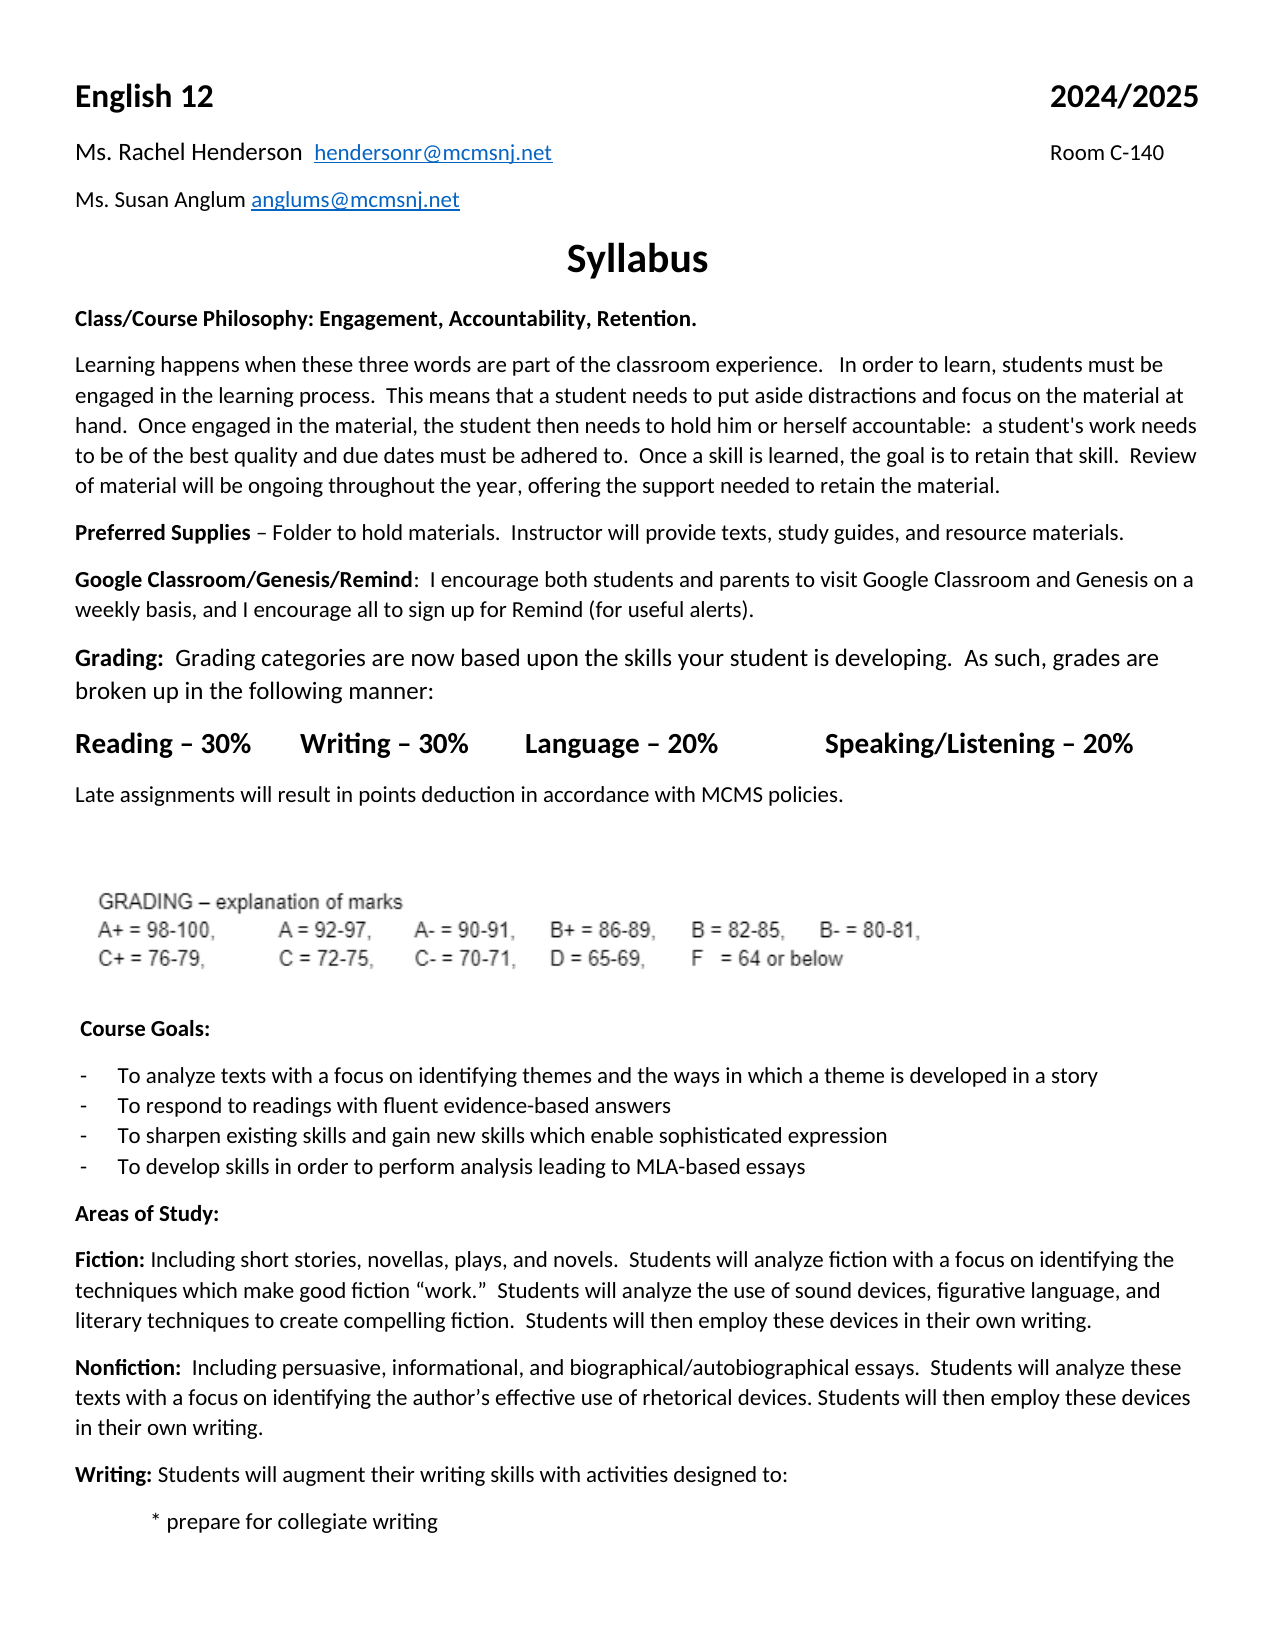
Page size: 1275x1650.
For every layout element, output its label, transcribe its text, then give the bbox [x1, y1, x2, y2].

text Preferred Supplies – Folder to hold materials. Instructor will provide texts, study guides, and resource materials. [75, 518, 1200, 546]
text Reading – 30% Writing – 30% Language – 20% Speaking/Listening – 20% [75, 725, 1200, 760]
text Writing: Students will augment their writing skills with activities designed to: [75, 1460, 1200, 1488]
picture [75, 873, 935, 996]
text Syllabus [75, 232, 1200, 283]
list To analyze texts with a focus on identifying themes and the ways in which a theme is developed in a story [80, 1061, 1200, 1089]
list To sharpen existing skills and gain new skills which enable sophisticated expression [80, 1122, 1200, 1149]
text Ms. Susan Anglum anglums@mcmsnj.net [75, 185, 1200, 213]
list To respond to readings with fluent evidence-based answers [80, 1091, 1200, 1119]
text Course Goals: [75, 1014, 1200, 1042]
text Grading: Grading categories are now based upon the skills your student is developing. As such, grades are broken up in the following manner: [75, 642, 1200, 706]
text Google Classroom/Genesis/Remind: I encourage both students and parents to visit Google Classroom and Genesis on a weekly basis, and I encourage all to sign up for Remind (for useful alerts). [75, 565, 1200, 623]
text Learning happens when these three words are part of the classroom experience. In order to learn, students must be engaged in the learning process. This means that a student needs to put aside distractions and focus on the material at hand. Once engaged in the material, the student then needs to hold him or herself accountable: a student's work needs to be of the best quality and due dates must be adhered to. Once a skill is learned, the goal is to retain that skill. Review of material will be ongoing throughout the year, offering the support needed to retain the material. [75, 351, 1200, 499]
list To develop skills in order to perform analysis leading to MLA-based essays [80, 1152, 1200, 1180]
text * prepare for collegiate writing [75, 1507, 1200, 1535]
text Nonfiction: Including persuasive, informational, and biographical/autobiographical essays. Students will analyze these texts with a focus on identifying the author’s effective use of rhetorical devices. Students will then employ these devices in their own writing. [75, 1353, 1200, 1441]
text English 12 2024/2025 [75, 75, 1200, 116]
text Ms. Rachel Henderson hendersonr@mcmsnj.net Room C-140 [75, 136, 1200, 166]
text Late assignments will result in points deduction in accordance with MCMS policies. [75, 780, 1200, 808]
text Fiction: Including short stories, novellas, plays, and novels. Students will analyze fiction with a focus on identifying the techniques which make good fiction “work.” Students will analyze the use of sound devices, figurative language, and literary techniques to create compelling fiction. Students will then employ these devices in their own writing. [75, 1246, 1200, 1334]
text Class/Course Philosophy: Engagement, Accountability, Retention. [75, 304, 1200, 332]
text Areas of Study: [75, 1199, 1200, 1227]
